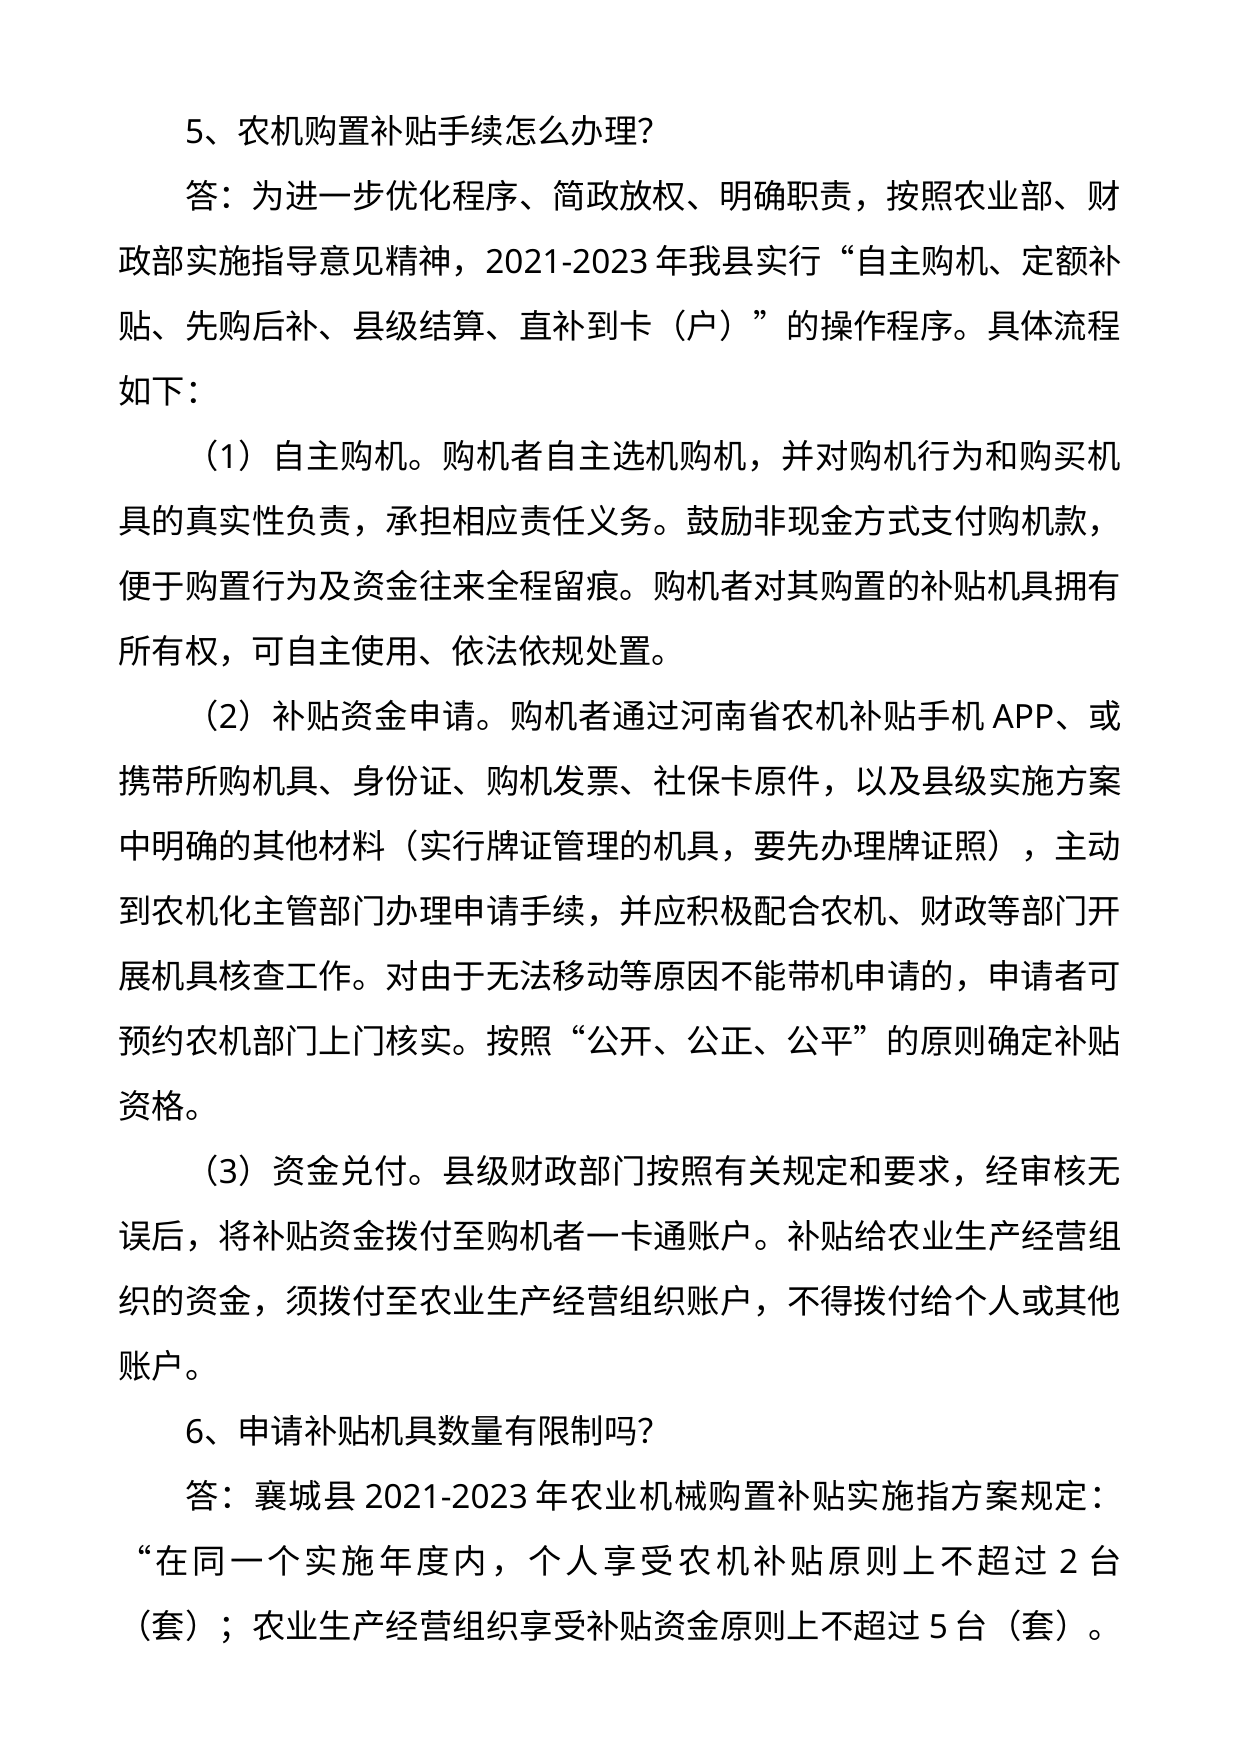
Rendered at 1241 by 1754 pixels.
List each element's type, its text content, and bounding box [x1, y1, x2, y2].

text （2）补贴资金申请。购机者通过河南省农机补贴手机APP、或携带所购机具、身份证、购机发票、社保卡原件，以及县级实施方案中明确的其他材料（实行牌证管理的机具，要先办理牌证照），主动到农机化主管部门办理申请手续，并应积极配合农机、财政等部门开展机具核查工作。对由于无法移动等原因不能带机申请的，申请者可预约农机部门上门核实。按照“公开、公正、公平”的原则确定补贴资格。 [118, 682, 1122, 1137]
text 答：为进一步优化程序、简政放权、明确职责，按照农业部、财政部实施指导意见精神，2021-2023年我县实行“自主购机、定额补贴、先购后补、县级结算、直补到卡（户）”的操作程序。具体流程如下： [118, 162, 1122, 422]
text 6、申请补贴机具数量有限制吗？ [118, 1397, 1122, 1462]
text （3）资金兑付。县级财政部门按照有关规定和要求，经审核无误后，将补贴资金拨付至购机者一卡通账户。补贴给农业生产经营组织的资金，须拨付至农业生产经营组织账户，不得拨付给个人或其他账户。 [118, 1137, 1122, 1397]
text （1）自主购机。购机者自主选机购机，并对购机行为和购买机具的真实性负责，承担相应责任义务。鼓励非现金方式支付购机款，便于购置行为及资金往来全程留痕。购机者对其购置的补贴机具拥有所有权，可自主使用、依法依规处置。 [118, 422, 1122, 682]
text 5、农机购置补贴手续怎么办理？ [118, 97, 1122, 162]
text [118, 1462, 1122, 1657]
